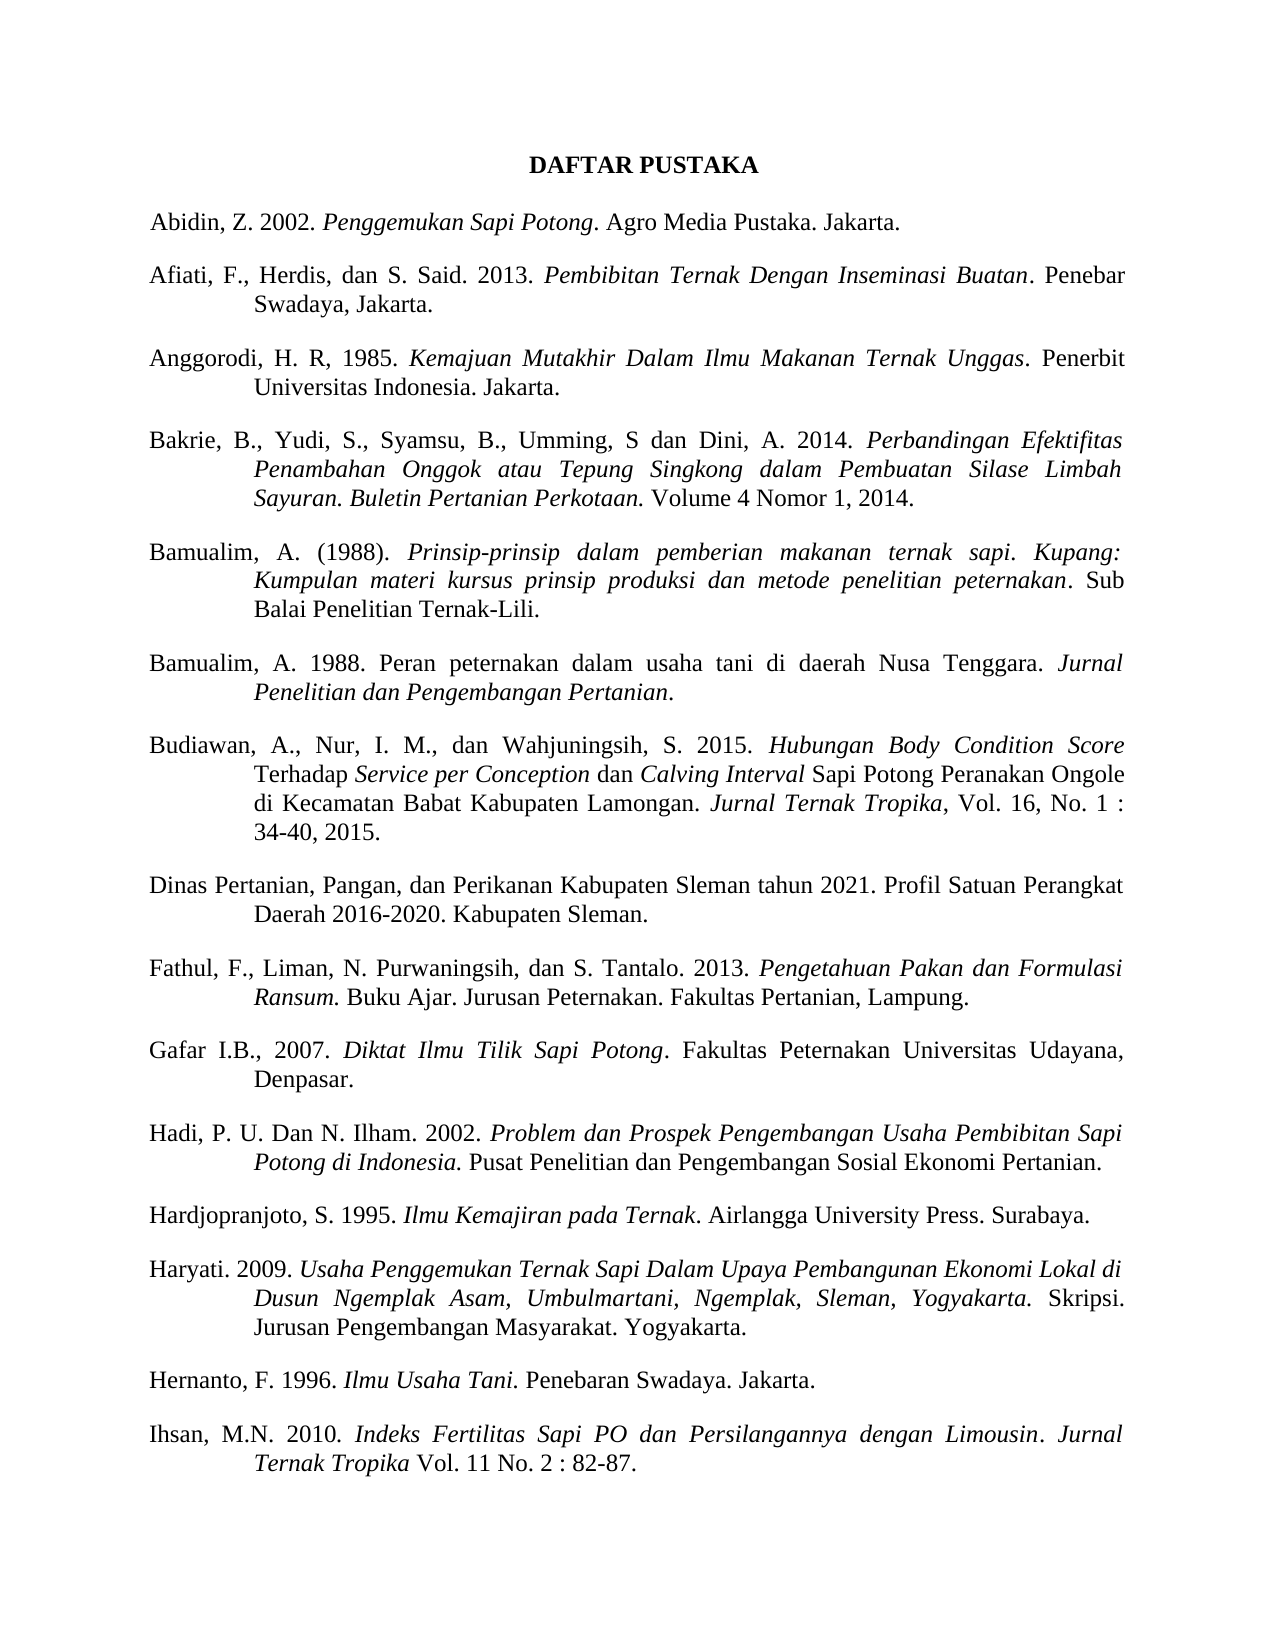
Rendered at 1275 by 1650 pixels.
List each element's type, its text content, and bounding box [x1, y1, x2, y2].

text Afiati, F., Herdis, dan S. Said. 2013. Pembibitan Ternak Dengan Inseminasi Buatan. Penebar Swadaya, Jakarta. [149, 260, 1125, 318]
text Abidin, Z. 2002. Penggemukan Sapi Potong. Agro Media Pustaka. Jakarta. [150, 207, 1125, 235]
text Gafar I.B., 2007. Diktat Ilmu Tilik Sapi Potong. Fakultas Peternakan Universitas Udayana, Denpasar. [149, 1035, 1124, 1093]
text Haryati. 2009. Usaha Penggemukan Ternak Sapi Dalam Upaya Pembangunan Ekonomi Lokal di Dusun Ngemplak Asam, Umbulmartani, Ngemplak, Sleman, Yogyakarta. Skripsi. Jurusan Pengembangan Masyarakat. Yogyakarta. [149, 1254, 1125, 1340]
text Budiawan, A., Nur, I. M., dan Wahjuningsih, S. 2015. Hubungan Body Condition Score Terhadap Service per Conception dan Calving Interval Sapi Potong Peranakan Ongole di Kecamatan Babat Kabupaten Lamongan. Jurnal Ternak Tropika, Vol. 16, No. 1 : 34-40, 2015. [149, 730, 1125, 845]
text Bamualim, A. 1988. Peran peternakan dalam usaha tani di daerah Nusa Tenggara. Jurnal Penelitian dan Pengembangan Pertanian. [149, 648, 1125, 705]
text Dinas Pertanian, Pangan, dan Perikanan Kabupaten Sleman tahun 2021. Profil Satuan Perangkat Daerah 2016-2020. Kabupaten Sleman. [149, 870, 1124, 928]
text Ihsan, M.N. 2010. Indeks Fertilitas Sapi PO dan Persilangannya dengan Limousin. Jurnal Ternak Tropika Vol. 11 No. 2 : 82-87. [149, 1419, 1125, 1477]
text Hadi, P. U. Dan N. Ilham. 2002. Problem dan Prospek Pengembangan Usaha Pembibitan Sapi Potong di Indonesia. Pusat Penelitian dan Pengembangan Sosial Ekonomi Pertanian. [149, 1118, 1125, 1175]
text Hardjopranjoto, S. 1995. Ilmu Kemajiran pada Ternak. Airlangga University Press. Surabaya. [149, 1200, 1125, 1229]
text Fathul, F., Liman, N. Purwaningsih, dan S. Tantalo. 2013. Pengetahuan Pakan dan Formulasi Ransum. Buku Ajar. Jurusan Peternakan. Fakultas Pertanian, Lampung. [149, 953, 1125, 1010]
text Hernanto, F. 1996. Ilmu Usaha Tani. Penebaran Swadaya. Jakarta. [149, 1365, 1125, 1394]
text Bakrie, B., Yudi, S., Syamsu, B., Umming, S dan Dini, A. 2014. Perbandingan Efektifitas Penambahan Onggok atau Tepung Singkong dalam Pembuatan Silase Limbah Sayuran. Buletin Pertanian Perkotaan. Volume 4 Nomor 1, 2014. [149, 425, 1125, 512]
subtitle DAFTAR PUSTAKA [236, 150, 1052, 179]
text Bamualim, A. (1988). Prinsip-prinsip dalam pemberian makanan ternak sapi. Kupang: Kumpulan materi kursus prinsip produksi dan metode penelitian peternakan. Sub Balai Penelitian Ternak-Lili. [149, 537, 1124, 623]
text Anggorodi, H. R, 1985. Kemajuan Mutakhir Dalam Ilmu Makanan Ternak Unggas. Penerbit Universitas Indonesia. Jakarta. [149, 343, 1125, 400]
